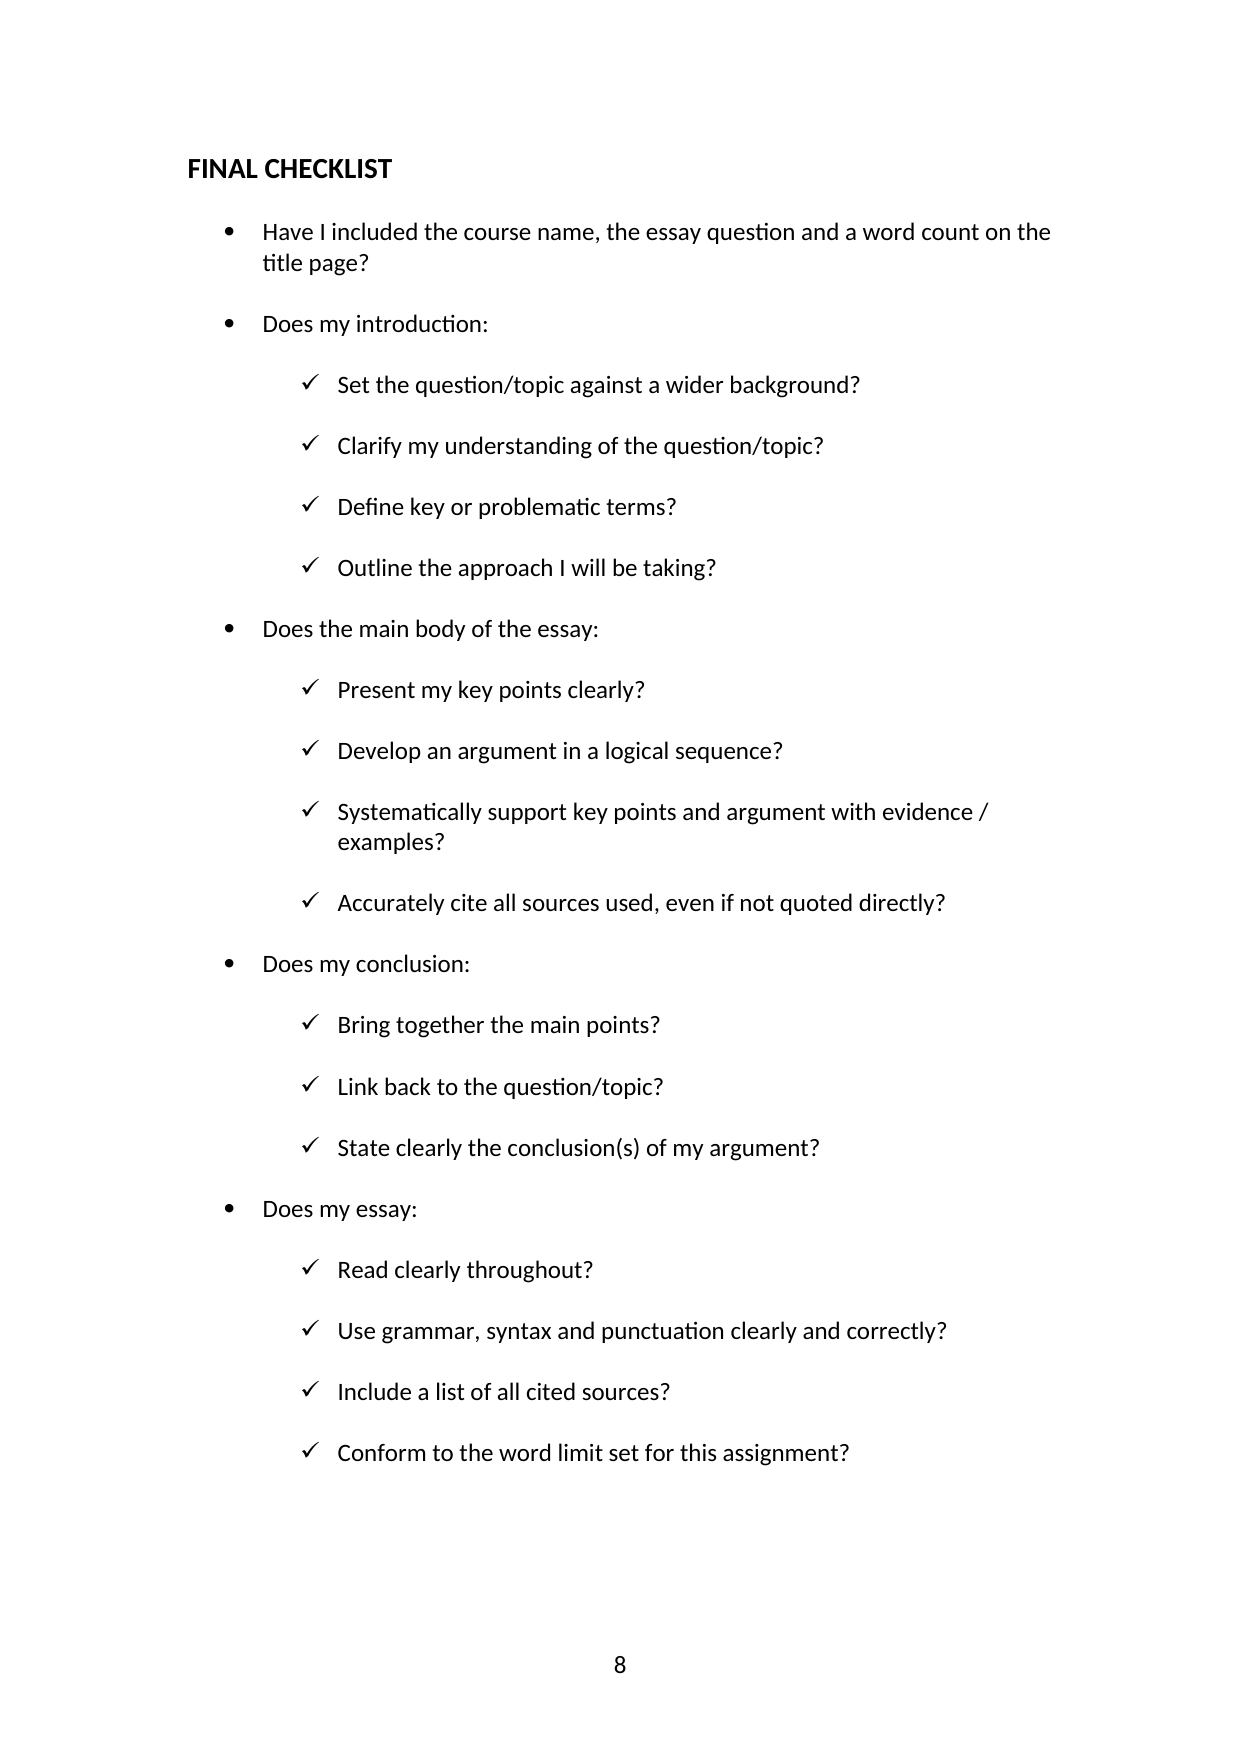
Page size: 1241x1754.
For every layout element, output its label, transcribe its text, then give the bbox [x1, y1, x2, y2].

list Set the question/topic against a wider background? [300, 369, 1053, 399]
text FINAL CHECKLIST [187, 150, 1053, 186]
list Use grammar, syntax and punctuation clearly and correctly? [300, 1315, 1053, 1345]
list Define key or problematic terms? [300, 491, 1053, 521]
list Does my conclusion: [225, 949, 1053, 979]
list Include a list of all cited sources? [300, 1376, 1053, 1406]
list Does my introduction: [225, 308, 1053, 338]
list Outline the approach I will be taking? [300, 552, 1053, 582]
list Develop an argument in a logical sequence? [300, 735, 1053, 766]
list Does my essay: [225, 1193, 1053, 1223]
list Bring together the main points? [300, 1010, 1053, 1040]
list Conform to the word limit set for this assignment? [300, 1437, 1053, 1467]
list Accurately cite all sources used, even if not quoted directly? [300, 888, 1053, 918]
list Read clearly throughout? [300, 1254, 1053, 1284]
list Have I included the course name, the essay question and a word count on the title page? [225, 216, 1053, 277]
list Clarify my understanding of the question/topic? [300, 430, 1053, 460]
list Systematically support key points and argument with evidence / examples? [300, 796, 1053, 857]
list Link back to the question/topic? [300, 1071, 1053, 1101]
list State clearly the conclusion(s) of my argument? [300, 1132, 1053, 1162]
list Does the main body of the essay: [225, 613, 1053, 643]
list Present my key points clearly? [300, 674, 1053, 704]
